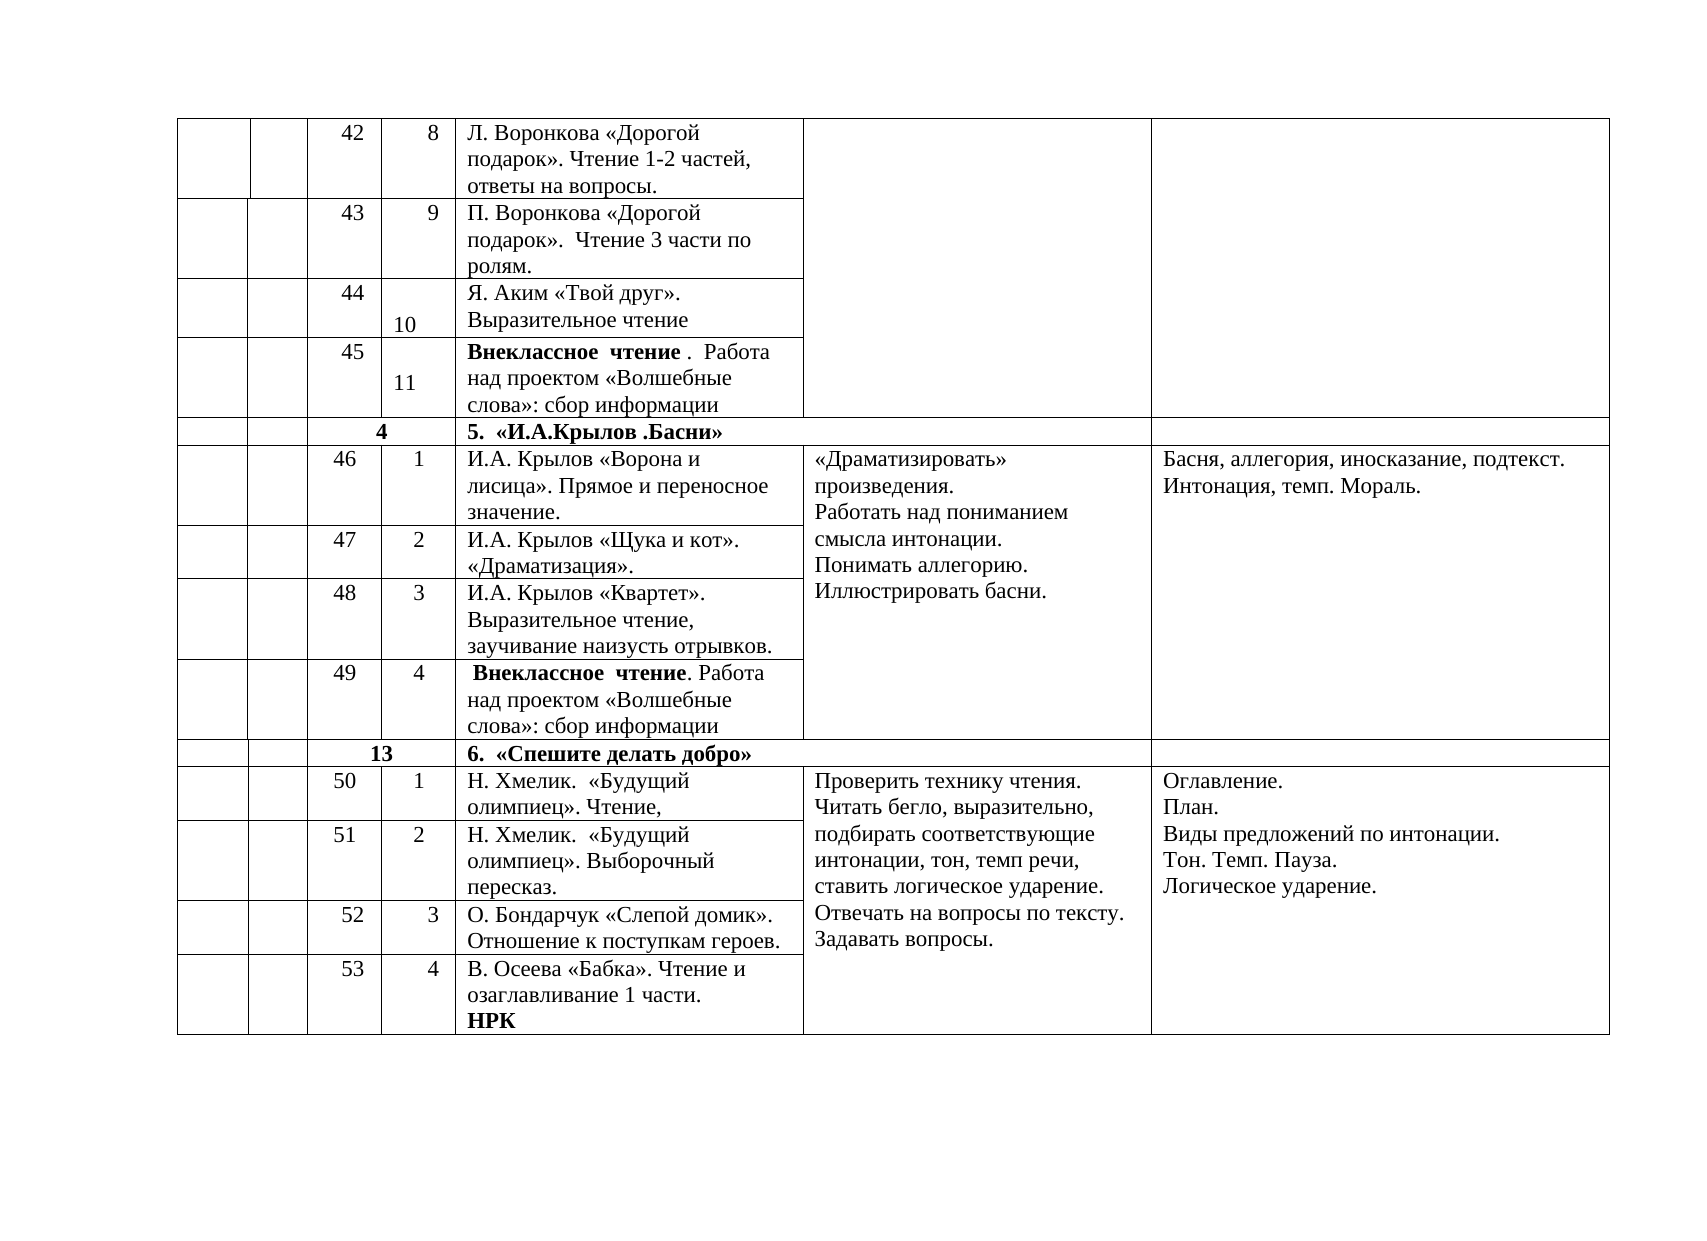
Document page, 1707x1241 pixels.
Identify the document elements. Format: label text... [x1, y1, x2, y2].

table_cell П. Воронкова «Дорогой подарок». Чтение 3 части по ролям. [456, 199, 803, 278]
table_cell [178, 901, 248, 953]
table_cell 51 [308, 821, 381, 900]
table_cell [249, 955, 307, 1034]
table_cell И.А. Крылов «Квартет». Выразительное чтение, заучивание наизусть отрывков. [456, 579, 803, 658]
table_cell [178, 418, 247, 444]
table_cell Внеклассное чтение. Работа над проектом «Волшебные слова»: сбор информации [456, 660, 803, 738]
table_cell [248, 579, 307, 658]
table_cell [178, 955, 248, 1034]
table_cell 11 [382, 338, 455, 417]
table_cell 47 [308, 526, 381, 578]
table_cell Оглавление. План. Виды предложений по интонации. Тон. Темп. Пауза. Логическое ударение. [1152, 767, 1609, 1034]
table_cell Л. Воронкова «Дорогой подарок». Чтение 1-2 частей, ответы на вопросы. [456, 119, 803, 198]
table_cell [248, 660, 307, 738]
table_cell 6. «Спешите делать добро» [456, 740, 1151, 766]
table_cell [248, 526, 307, 578]
table_cell [248, 418, 307, 444]
table_cell В. Осеева «Бабка». Чтение и озаглавливание 1 части. НРК [456, 955, 803, 1034]
table_cell 8 [382, 119, 455, 198]
table_cell 2 [382, 821, 455, 900]
table_cell 4 [382, 955, 455, 1034]
table_cell [178, 767, 248, 820]
table_cell 9 [382, 199, 455, 278]
table_cell И.А. Крылов «Ворона и лисица». Прямое и переносное значение. [456, 446, 803, 524]
table_cell 13 [308, 740, 455, 766]
table_cell Басня, аллегория, иносказание, подтекст. Интонация, темп. Мораль. [1152, 446, 1609, 738]
table_cell [178, 740, 248, 766]
table_cell [178, 526, 247, 578]
table_cell [1152, 740, 1609, 766]
table_cell [249, 767, 307, 820]
table_cell [178, 338, 247, 417]
table_cell [178, 279, 247, 337]
table_cell [248, 338, 307, 417]
table_cell [248, 446, 307, 524]
table_cell [178, 660, 247, 738]
table_cell 4 [308, 418, 455, 444]
table_cell [249, 821, 307, 900]
table_cell Н. Хмелик. «Будущий олимпиец». Чтение, [456, 767, 803, 820]
table_cell [249, 901, 307, 953]
table_cell Н. Хмелик. «Будущий олимпиец». Выборочный пересказ. [456, 821, 803, 900]
table_cell 49 [308, 660, 381, 738]
table_cell 5. «И.А.Крылов .Басни» [456, 418, 1151, 444]
table_cell [251, 119, 307, 198]
table_cell 48 [308, 579, 381, 658]
table_cell 52 [308, 901, 381, 953]
table_cell 1 [382, 767, 455, 820]
table_cell О. Бондарчук «Слепой домик». Отношение к поступкам героев. [456, 901, 803, 953]
table_cell 53 [308, 955, 381, 1034]
table_cell [178, 579, 247, 658]
table_cell Проверить технику чтения. Читать бегло, выразительно, подбирать соответствующие интонации, тон, темп речи, ставить логическое ударение. Отвечать на вопросы по тексту. Задавать вопросы. [804, 767, 1151, 1034]
table_cell 45 [308, 338, 381, 417]
table_cell И.А. Крылов «Щука и кот». «Драматизация». [456, 526, 803, 578]
table_cell 4 [382, 660, 455, 738]
table_cell [178, 199, 247, 278]
table_cell 42 [308, 119, 381, 198]
table_cell 43 [308, 199, 381, 278]
table_cell 50 [308, 767, 381, 820]
table_cell Я. Аким «Твой друг». Выразительное чтение [456, 279, 803, 337]
table_cell [178, 821, 248, 900]
table_cell [178, 446, 247, 524]
table_cell [1152, 418, 1609, 444]
table_cell [249, 740, 307, 766]
table_cell 10 [382, 279, 455, 337]
table_cell [248, 199, 307, 278]
table_cell Внеклассное чтение . Работа над проектом «Волшебные слова»: сбор информации [456, 338, 803, 417]
table_cell 44 [308, 279, 381, 337]
table_cell 46 [308, 446, 381, 524]
table_cell [248, 279, 307, 337]
table_cell 3 [382, 901, 455, 953]
table_cell «Драматизировать» произведения. Работать над пониманием смысла интонации. Понимать аллегорию. Иллюстрировать басни. [804, 446, 1151, 738]
table_cell 1 [382, 446, 455, 524]
table_cell 3 [382, 579, 455, 658]
table_cell 2 [382, 526, 455, 578]
table_cell [178, 119, 250, 198]
